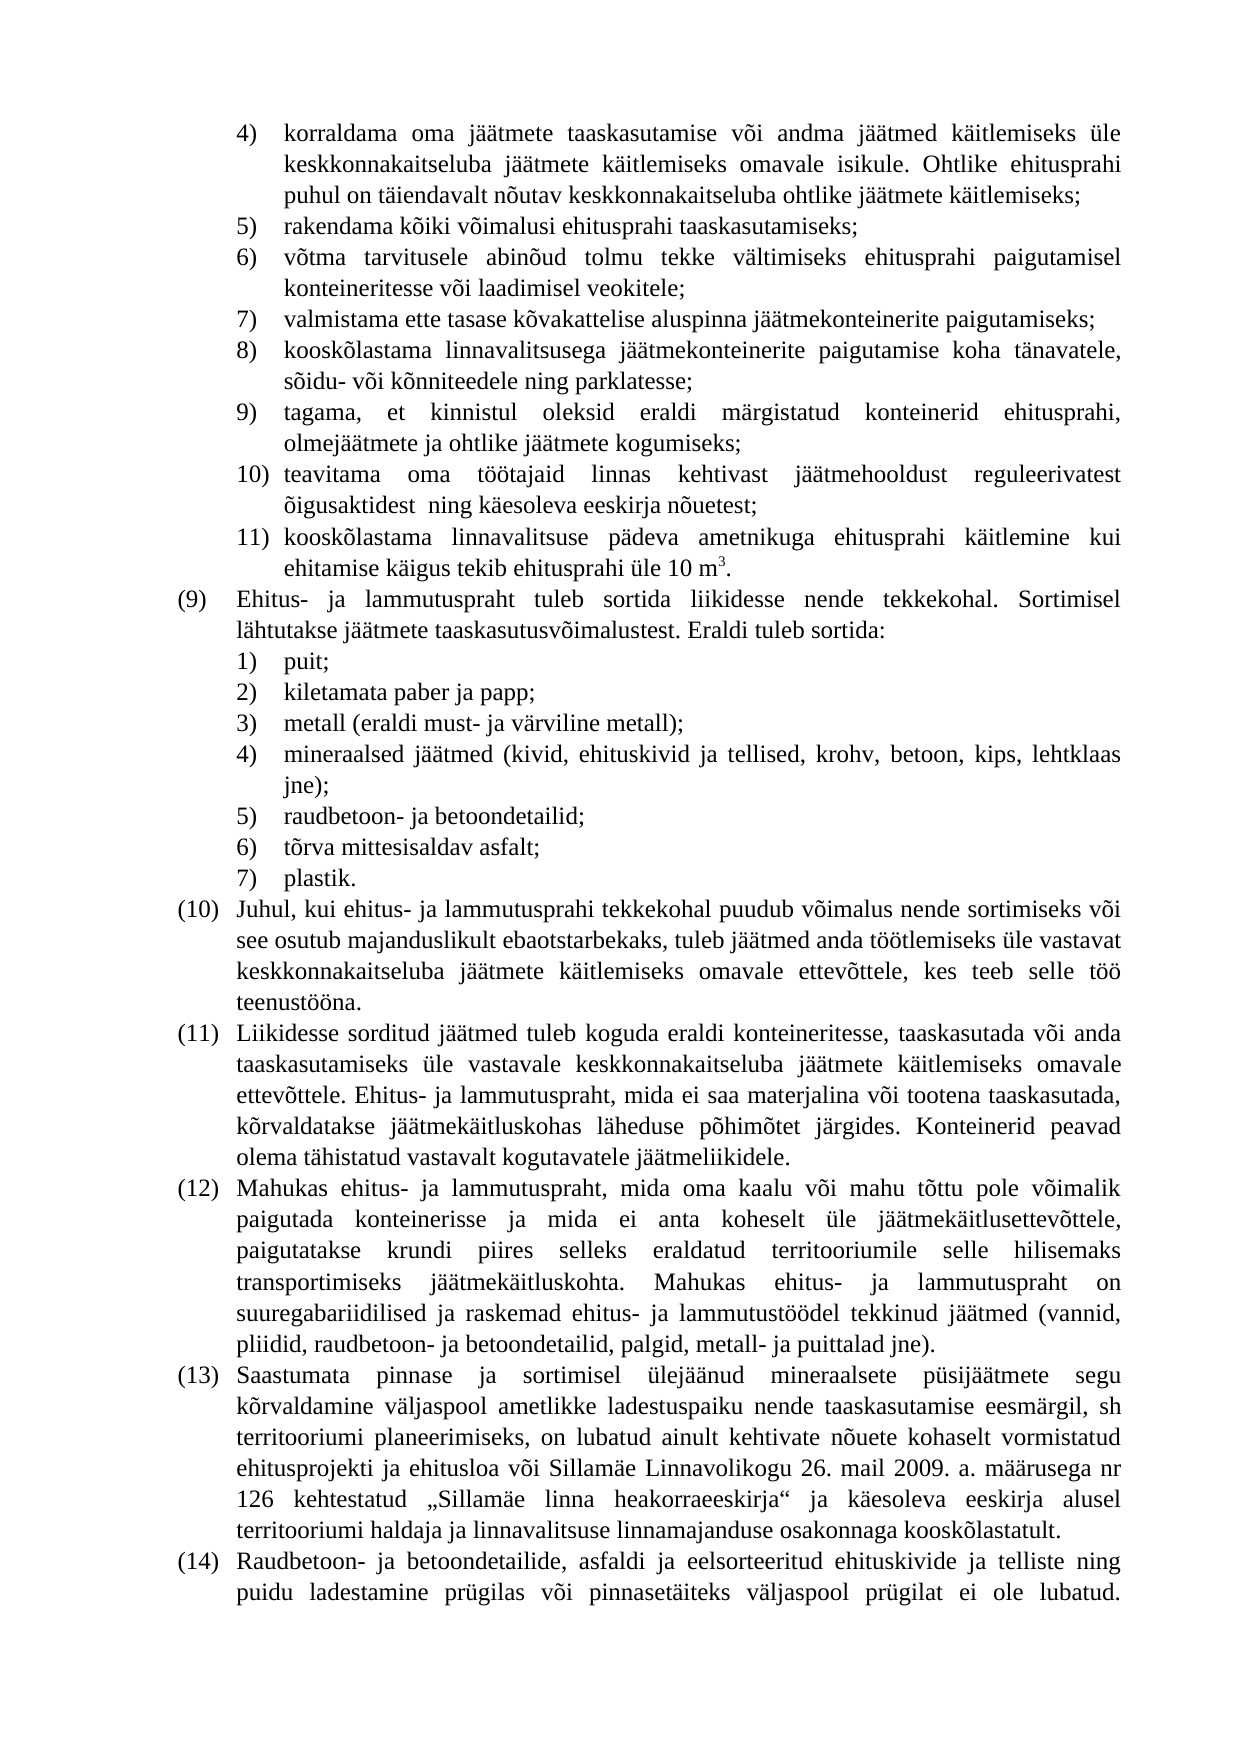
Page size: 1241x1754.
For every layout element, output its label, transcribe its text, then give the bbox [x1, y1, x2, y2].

list Juhul, kui ehitus- ja lammutusprahi tekkekohal puudub võimalus nende sortimiseks või see osutub majanduslikult ebaotstarbekaks, tuleb jäätmed anda töötlemiseks üle vastavat keskkonnakaitseluba jäätmete käitlemiseks omavale ettevõttele, kes teeb selle töö teenustööna. [177, 894, 1122, 1016]
list kooskõlastama linnavalitsusega jäätmekonteinerite paigutamise koha tänavatele, sõidu- või kõnniteedele ning parklatesse; [236, 335, 1122, 395]
list korraldama oma jäätmete taaskasutamise või andma jäätmed käitlemiseks üle keskkonnakaitseluba jäätmete käitlemiseks omavale isikule. Ohtlike ehitusprahi puhul on täiendavalt nõutav keskkonnakaitseluba ohtlike jäätmete käitlemiseks; [236, 118, 1122, 209]
list plastik. [236, 863, 1122, 892]
list Mahukas ehitus- ja lammutuspraht, mida oma kaalu või mahu tõttu pole võimalik paigutada konteinerisse ja mida ei anta koheselt üle jäätmekäitlusettevõttele, paigutatakse krundi piires selleks eraldatud territooriumile selle hilisemaks transportimiseks jäätmekäitluskohta. Mahukas ehitus- ja lammutuspraht on suuregabariidilised ja raskemad ehitus- ja lammutustöödel tekkinud jäätmed (vannid, pliidid, raudbetoon- ja betoondetailid, palgid, metall- ja puittalad jne). [177, 1173, 1122, 1357]
list metall (eraldi must- ja värviline metall); [236, 708, 1122, 737]
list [177, 1546, 1122, 1606]
list raudbetoon- ja betoondetailid; [236, 801, 1122, 830]
list tagama, et kinnistul oleksid eraldi märgistatud konteinerid ehitusprahi, olmejäätmete ja ohtlike jäätmete kogumiseks; [236, 397, 1122, 457]
list puit; [236, 646, 1122, 674]
list rakendama kõiki võimalusi ehitusprahi taaskasutamiseks; [236, 211, 1122, 240]
list Liikidesse sorditud jäätmed tuleb koguda eraldi konteineritesse, taaskasutada või anda taaskasutamiseks üle vastavale keskkonnakaitseluba jäätmete käitlemiseks omavale ettevõttele. Ehitus- ja lammutuspraht, mida ei saa materjalina või tootena taaskasutada, kõrvaldatakse jäätmekäitluskohas läheduse põhimõtet järgides. Konteinerid peavad olema tähistatud vastavalt kogutavatele jäätmeliikidele. [177, 1018, 1122, 1171]
list valmistama ette tasase kõvakattelise aluspinna jäätmekonteinerite paigutamiseks; [236, 304, 1122, 333]
list võtma tarvitusele abinõud tolmu tekke vältimiseks ehitusprahi paigutamisel konteineritesse või laadimisel veokitele; [236, 242, 1122, 302]
list mineraalsed jäätmed (kivid, ehituskivid ja tellised, krohv, betoon, kips, lehtklaas jne); [236, 739, 1122, 799]
list Saastumata pinnase ja sortimisel ülejäänud mineraalsete püsijäätmete segu kõrvaldamine väljaspool ametlikke ladestuspaiku nende taaskasutamise eesmärgil, sh territooriumi planeerimiseks, on lubatud ainult kehtivate nõuete kohaselt vormistatud ehitusprojekti ja ehitusloa või Sillamäe Linnavolikogu 26. mail . määrusega nr 126 kehtestatud „Sillamäe linna heakorraeeskirja“ ja käesoleva eeskirja alusel territooriumi haldaja ja linnavalitsuse linnamajanduse osakonnaga kooskõlastatult. [177, 1360, 1122, 1544]
list tõrva mittesisaldav asfalt; [236, 832, 1122, 861]
list teavitama oma töötajaid linnas kehtivast jäätmehooldust reguleerivatest õigusaktidest ning käesoleva eeskirja nõuetest; [236, 459, 1122, 519]
list Ehitus- ja lammutuspraht tuleb sortida liikidesse nende tekkekohal. Sortimisel lähtutakse jäätmete taaskasutusvõimalustest. Eraldi tuleb sortida: [177, 584, 1122, 643]
list kiletamata paber ja papp; [236, 677, 1122, 706]
list kooskõlastama linnavalitsuse pädeva ametnikuga ehitusprahi käitlemine kui ehitamise käigus tekib ehitusprahi üle . [236, 522, 1122, 581]
